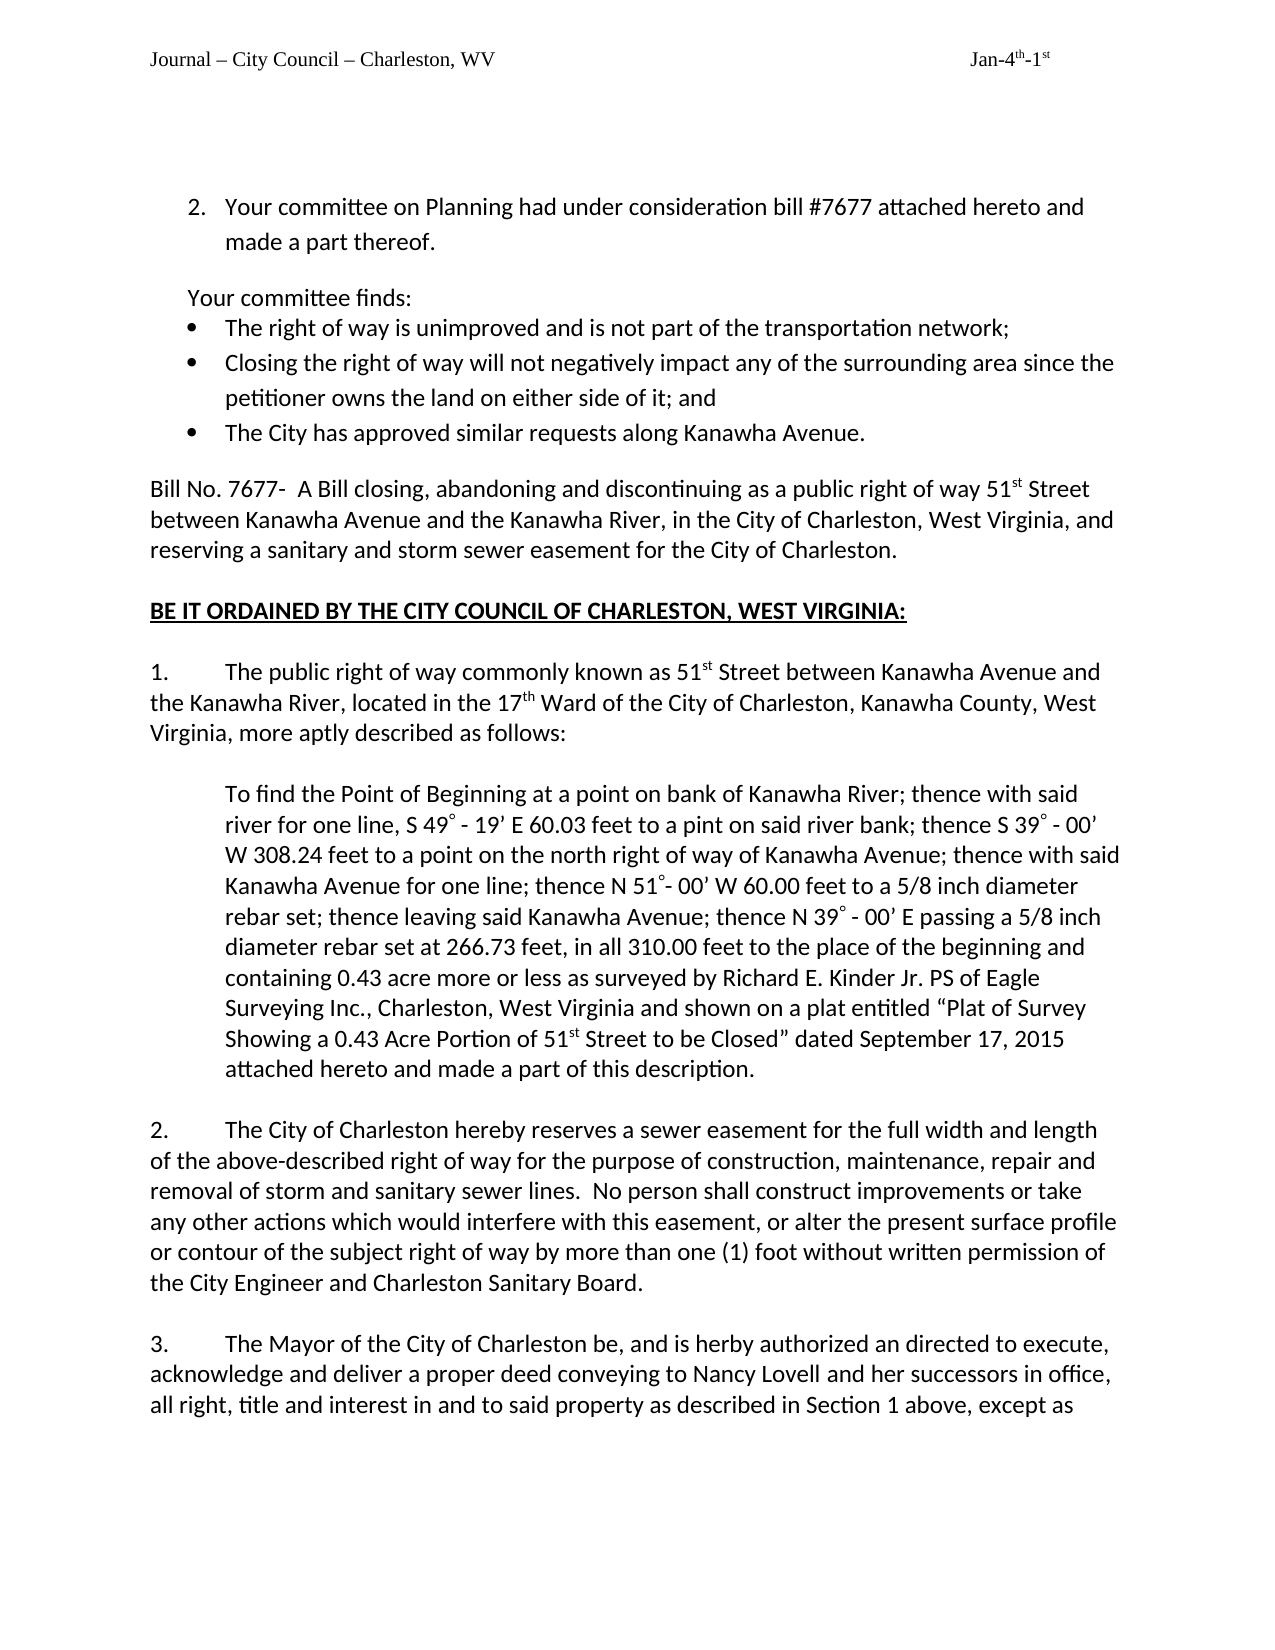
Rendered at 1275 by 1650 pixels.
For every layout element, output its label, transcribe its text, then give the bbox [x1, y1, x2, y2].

text To find the Point of Beginning at a point on bank of Kanawha River; thence with said river for one line, S 49 - 19’ E 60.03 feet to a pint on said river bank; thence S 39 - 00’ W 308.24 feet to a point on the north right of way of Kanawha Avenue; thence with said Kanawha Avenue for one line; thence N 51- 00’ W 60.00 feet to a 5/8 inch diameter rebar set; thence leaving said Kanawha Avenue; thence N 39 - 00’ E passing a 5/8 inch diameter rebar set at 266.73 feet, in all 310.00 feet to the place of the beginning and containing 0.43 acre more or less as surveyed by Richard E. Kinder Jr. PS of Eagle Surveying Inc., Charleston, West Virginia and shown on a plat entitled “Plat of Survey Showing a 0.43 Acre Portion of 51st Street to be Closed” dated September 17, 2015 attached hereto and made a part of this description. [225, 779, 1125, 1084]
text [150, 1328, 1125, 1419]
text 1. The public right of way commonly known as 51st Street between Kanawha Avenue and the Kanawha River, located in the 17th Ward of the City of Charleston, Kanawha County, West Virginia, more aptly described as follows: [150, 657, 1125, 748]
list The right of way is unimproved and is not part of the transportation network; [187, 313, 1125, 343]
list Closing the right of way will not negatively impact any of the surrounding area since the petitioner owns the land on either side of it; and [187, 348, 1125, 413]
list The City has approved similar requests along Kanawha Avenue. [187, 418, 1125, 448]
text Your committee finds: [187, 282, 1125, 313]
text BE IT ORDAINED BY THE CITY COUNCIL OF CHARLESTON, WEST VIRGINIA: [150, 596, 1125, 626]
text 2. The City of Charleston hereby reserves a sewer easement for the full width and length of the above-described right of way for the purpose of construction, maintenance, repair and removal of storm and sanitary sewer lines. No person shall construct improvements or take any other actions which would interfere with this easement, or alter the present surface profile or contour of the subject right of way by more than one (1) foot without written permission of the City Engineer and Charleston Sanitary Board. [150, 1114, 1125, 1297]
list Your committee on Planning had under consideration bill #7677 attached hereto and made a part thereof. [187, 191, 1125, 257]
text Bill No. 7677- A Bill closing, abandoning and discontinuing as a public right of way 51st Street between Kanawha Avenue and the Kanawha River, in the City of Charleston, West Virginia, and reserving a sanitary and storm sewer easement for the City of Charleston. [150, 473, 1125, 565]
